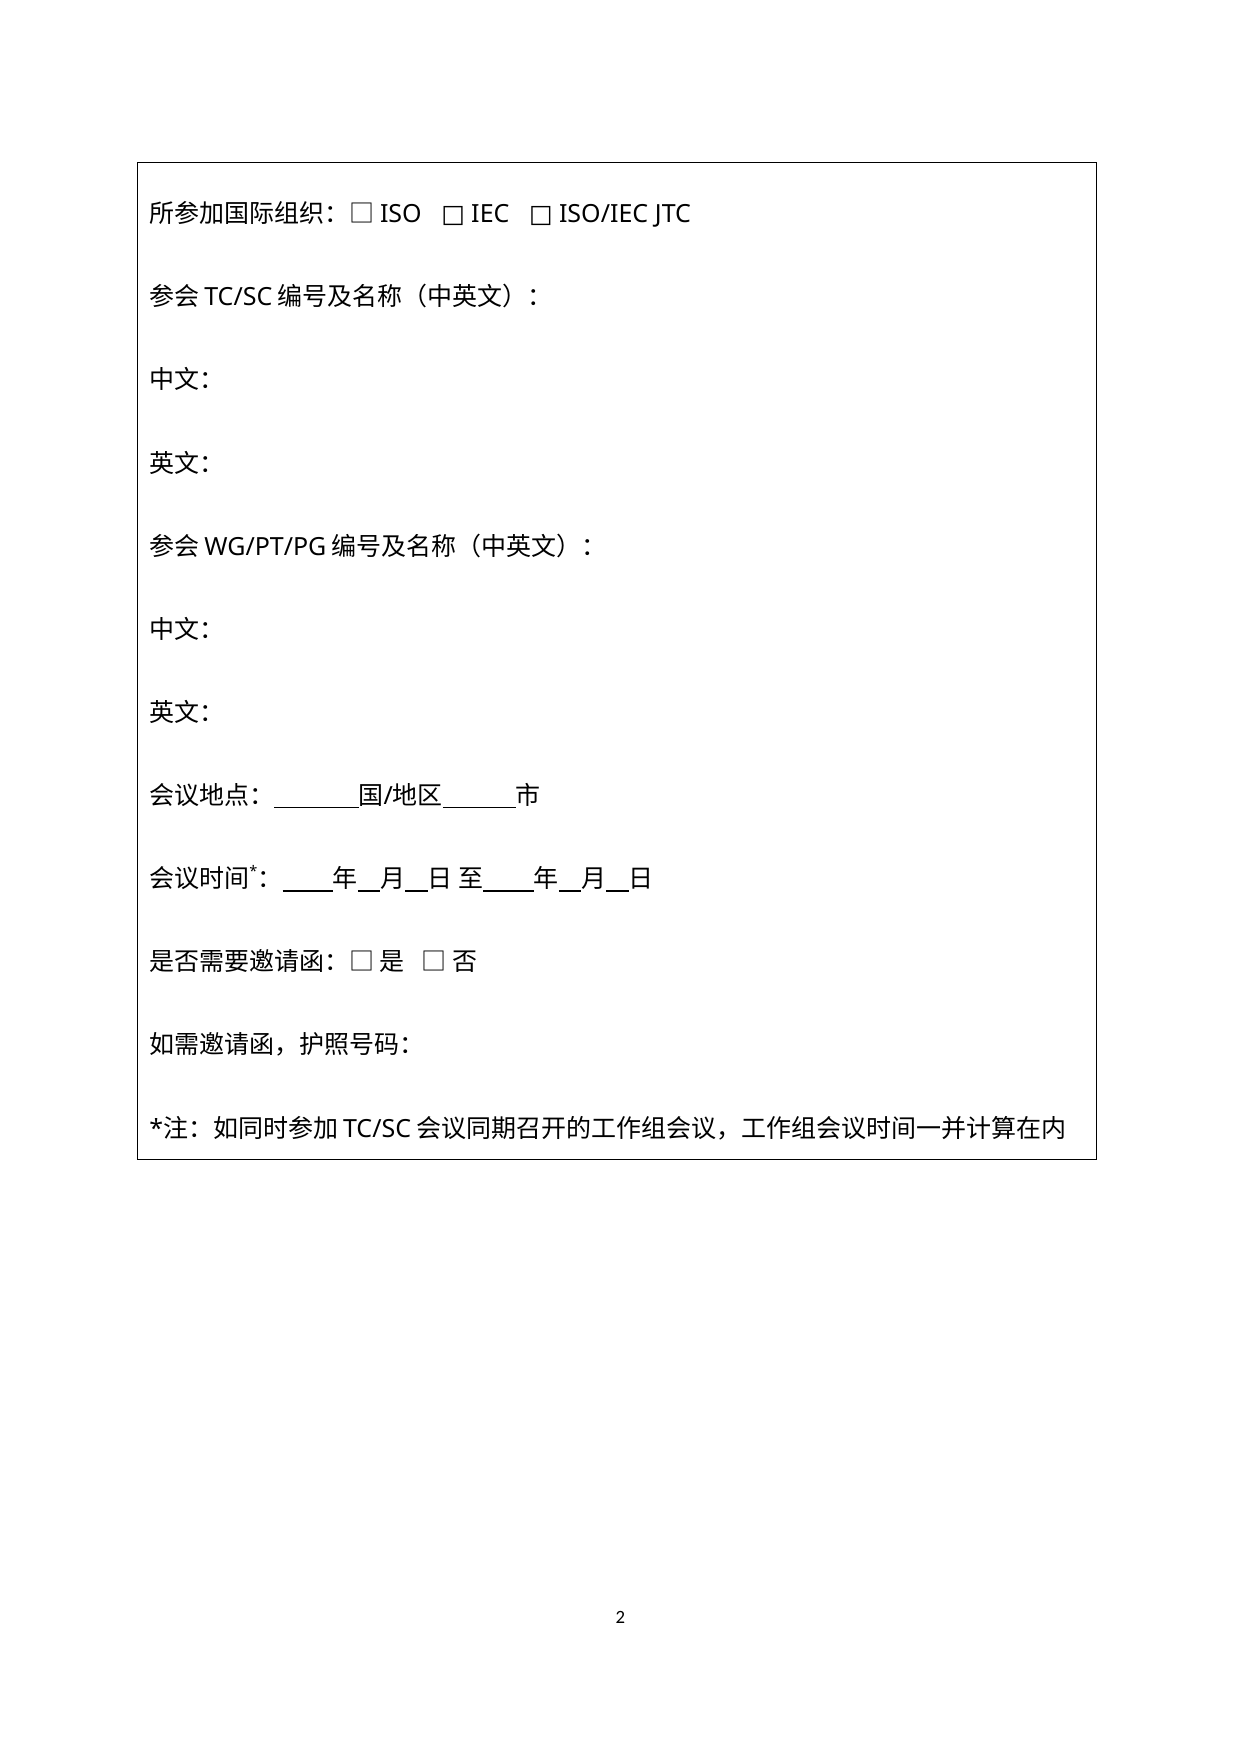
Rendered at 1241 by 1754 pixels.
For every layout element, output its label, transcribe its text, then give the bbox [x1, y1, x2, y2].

table_cell 所参加国际组织：□ ISO □ IEC □ ISO/IEC JTC 参会TC/SC编号及名称（中英文）： 中文： 英文： 参会WG/PT/PG编号及名称（中英文）： 中文： 英文： 会议地点： 国/地区 市 会议时间*： 年 月 日 至 年 月 日 是否需要邀请函：□ 是 □ 否 如需邀请函，护照号码： *注：如同时参加TC/SC会议同期召开的工作组会议，工作组会议时间一并计算在内 [138, 163, 1096, 1159]
